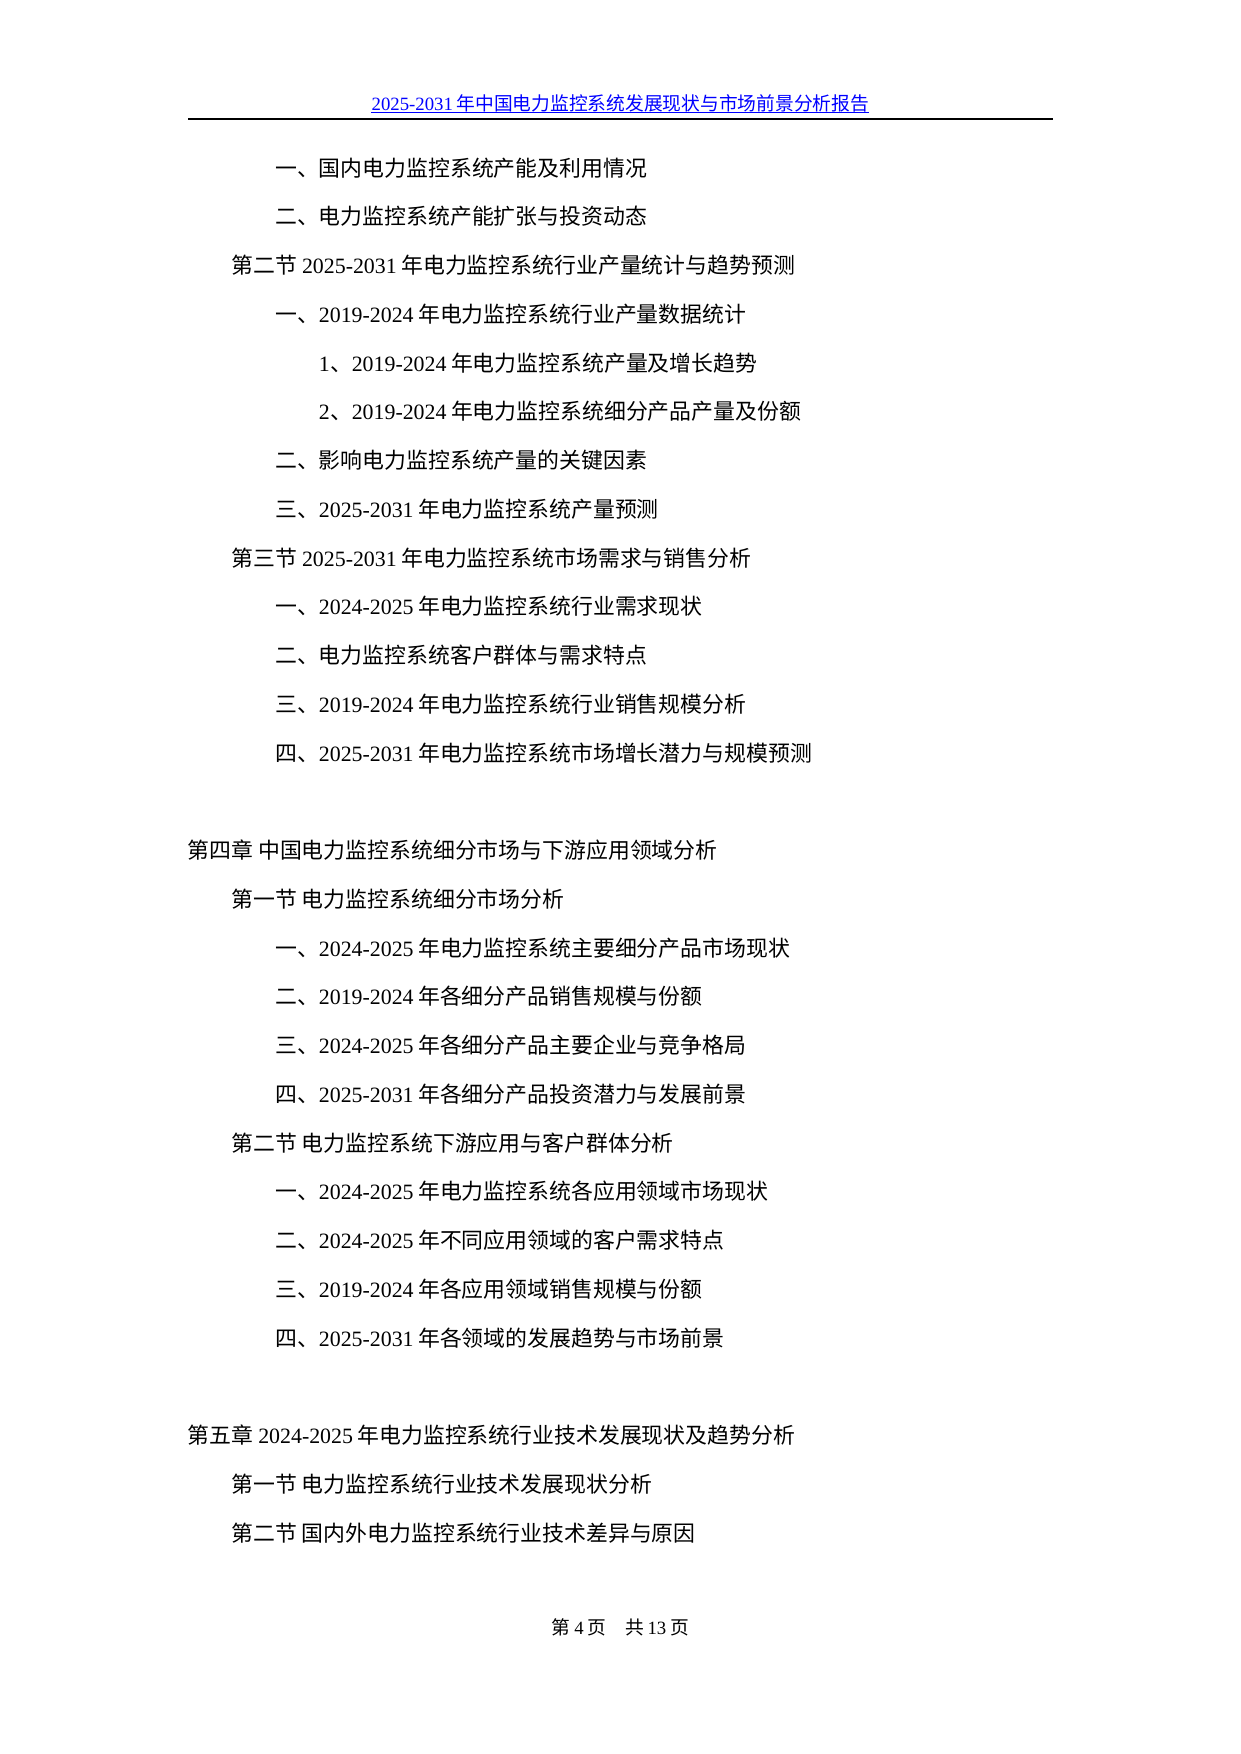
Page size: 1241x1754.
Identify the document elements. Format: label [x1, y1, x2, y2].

text [187, 150, 1053, 1548]
